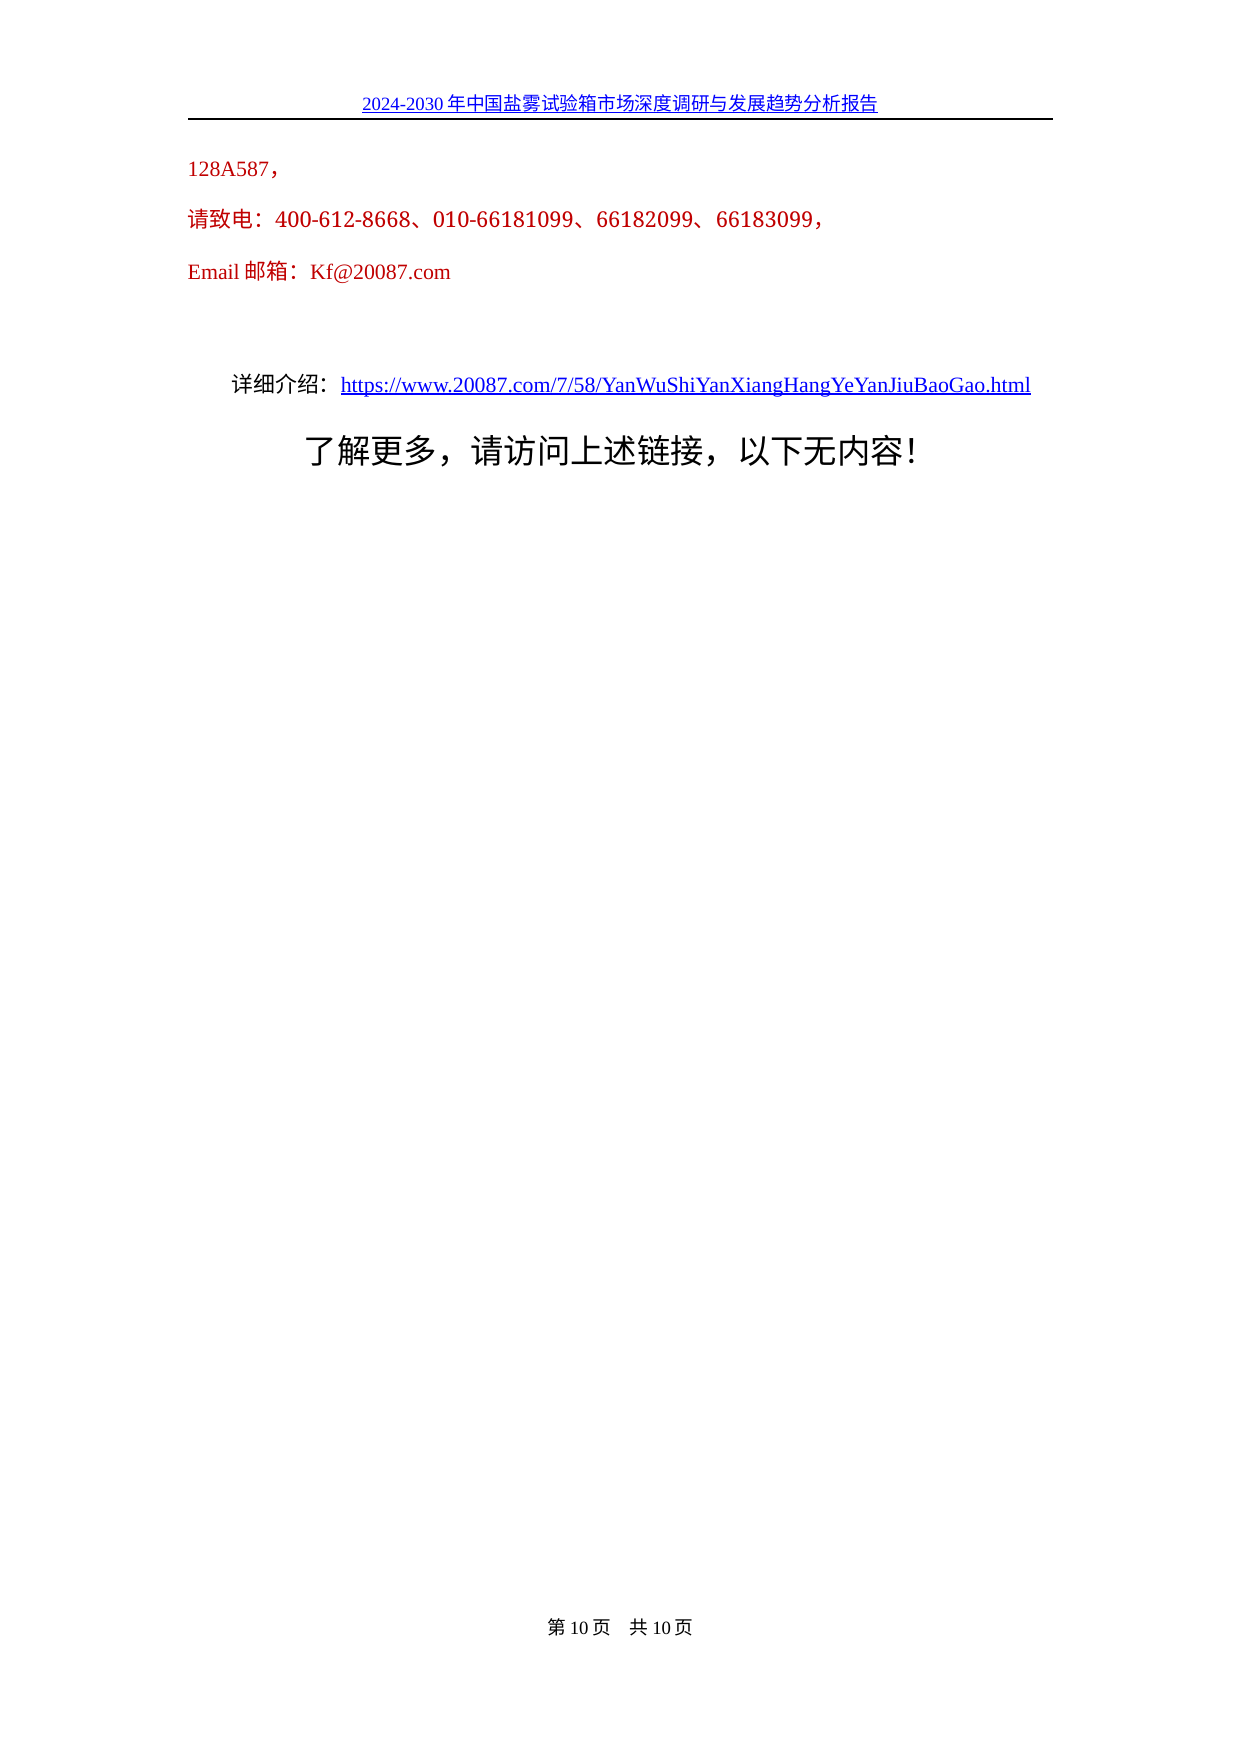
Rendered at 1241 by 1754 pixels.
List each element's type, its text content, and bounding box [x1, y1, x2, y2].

text 请致电：400-612-8668、010-66181099、66182099、66183099， [187, 202, 1053, 234]
text Email邮箱：Kf@20087.com [187, 253, 1053, 286]
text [187, 150, 1053, 183]
text 详细介绍：https://www.20087.com/7/58/YanWuShiYanXiangHangYeYanJiuBaoGao.html [187, 366, 1053, 399]
title 了解更多，请访问上述链接，以下无内容！ [187, 416, 1053, 481]
